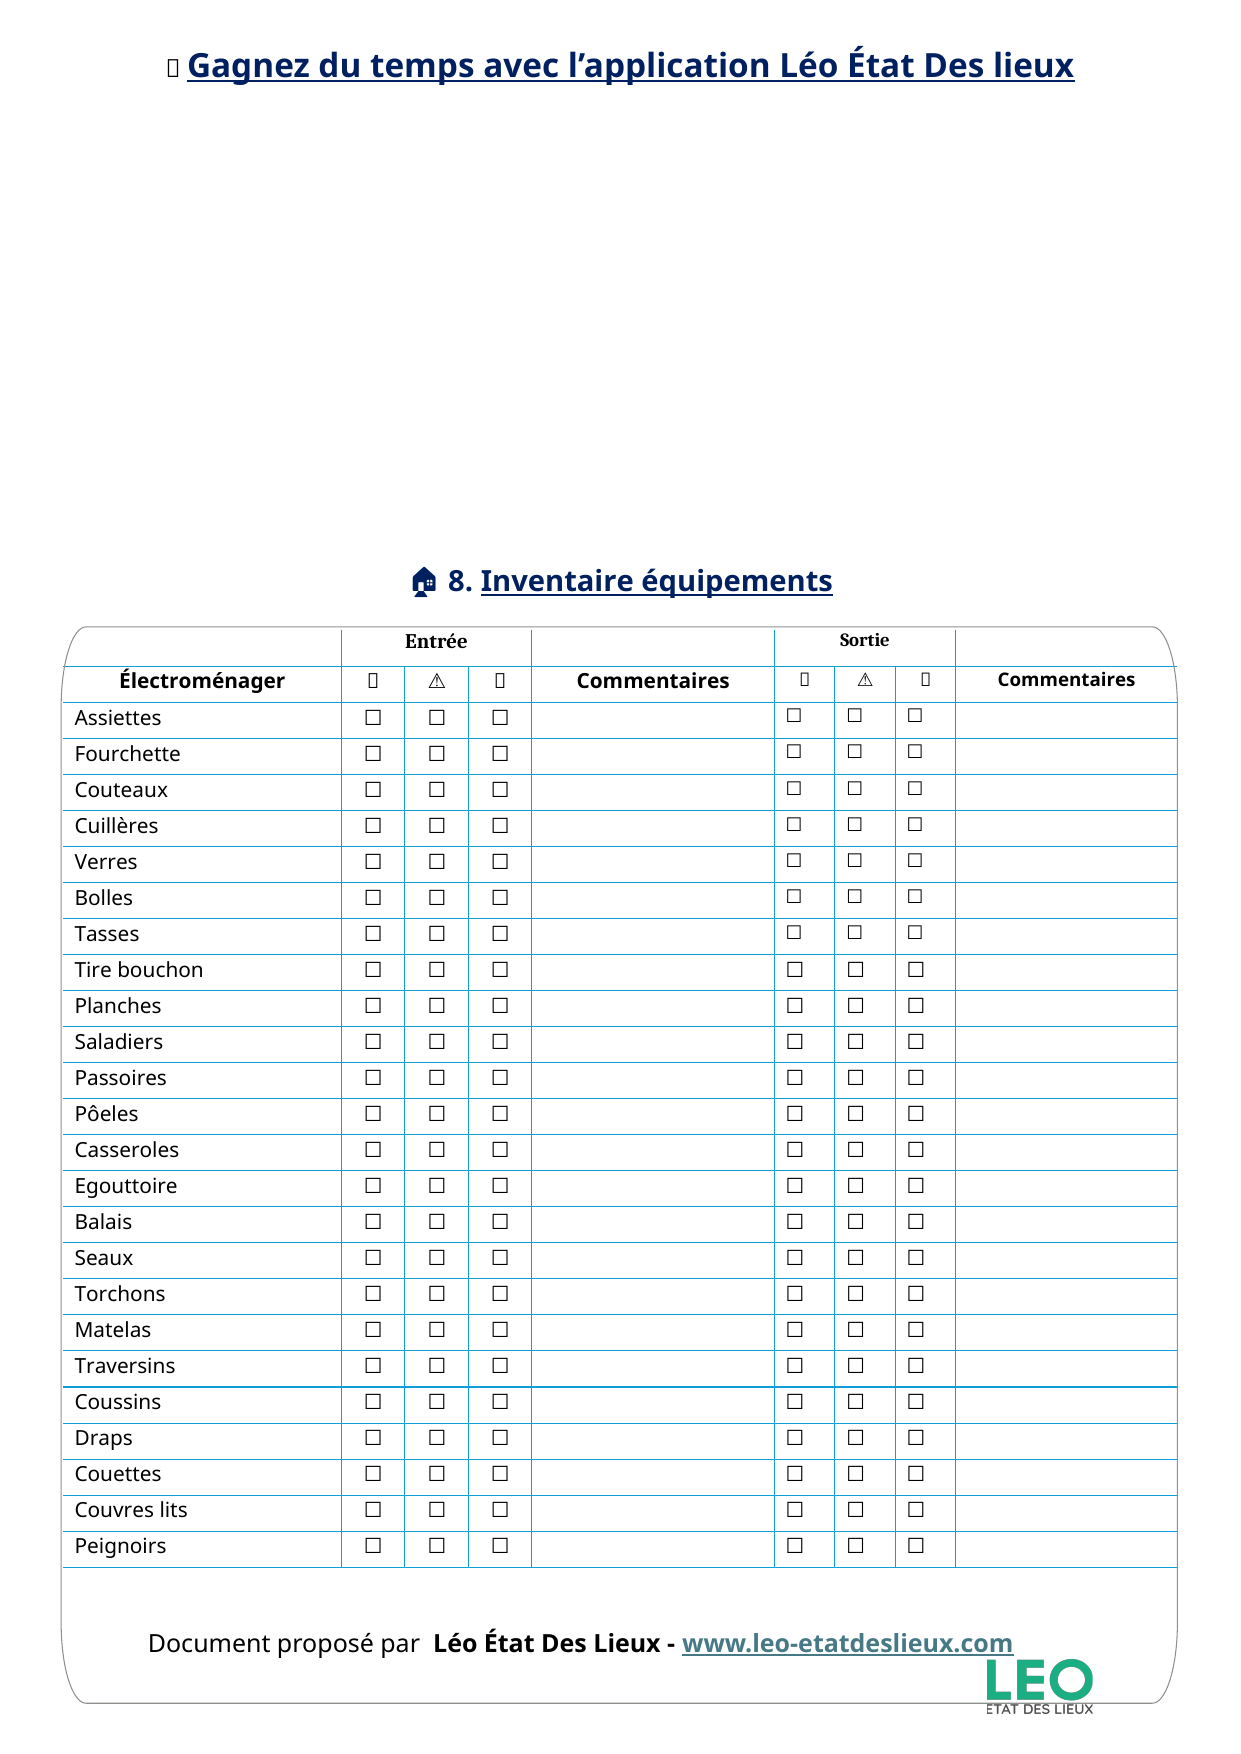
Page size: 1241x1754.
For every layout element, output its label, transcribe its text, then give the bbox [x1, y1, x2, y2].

table_cell Électroménager [63, 667, 341, 702]
table_cell ☐ [896, 1171, 955, 1206]
table_cell [532, 1027, 774, 1062]
table_cell [956, 883, 1176, 918]
table_cell Egouttoire [63, 1171, 341, 1206]
table_header Entrée [342, 630, 531, 666]
table_cell ☐ [342, 811, 404, 846]
table_cell Cuillères [63, 811, 341, 846]
table_cell [956, 955, 1176, 990]
table_cell [532, 1532, 774, 1567]
table_cell ☐ [896, 1063, 955, 1098]
table_cell [956, 1315, 1176, 1350]
picture [987, 1704, 1093, 1714]
table_cell [532, 739, 774, 774]
table_cell ☐ [835, 1243, 895, 1278]
table_cell ☐ [469, 1207, 531, 1242]
table_cell Seaux [63, 1243, 341, 1278]
table_cell ☐ [342, 1460, 404, 1494]
table_cell ☐ [405, 1099, 468, 1134]
table_cell ☐ [835, 739, 895, 774]
table_header [1161, 630, 1177, 666]
table_cell ☐ [835, 1315, 895, 1350]
table_cell ☐ [405, 1315, 468, 1350]
table_cell ☐ [342, 1027, 404, 1062]
table_cell ☐ [405, 811, 468, 846]
table_cell ☐ [896, 1496, 955, 1531]
table_cell ☐ [775, 1171, 834, 1206]
table_cell ☐ [469, 1099, 531, 1134]
table_cell ☐ [835, 847, 895, 882]
table_cell [956, 1135, 1176, 1170]
table_cell ☐ [342, 1135, 404, 1170]
table_cell Balais [63, 1207, 341, 1242]
table_cell Fourchette [63, 739, 341, 774]
table_cell [532, 919, 774, 954]
table_cell [956, 1027, 1176, 1062]
table_cell ☐ [342, 1496, 404, 1531]
table_cell ☐ [469, 847, 531, 882]
table_cell [956, 1532, 1176, 1567]
table_cell Commentaires [532, 667, 774, 702]
table_cell ☐ [342, 1279, 404, 1314]
table_cell ☐ [342, 739, 404, 774]
table_cell Commentaires [956, 667, 1176, 702]
table_cell ☐ [342, 955, 404, 990]
table_cell ☐ [405, 955, 468, 990]
table_cell ☐ [835, 1171, 895, 1206]
table_cell ☐ [896, 811, 955, 846]
table_cell ⚠️ [835, 667, 895, 702]
table_cell ☐ [775, 847, 834, 882]
table_cell ☐ [835, 1207, 895, 1242]
table_cell [532, 955, 774, 990]
table_cell [532, 1460, 774, 1494]
table_cell [532, 1243, 774, 1278]
table_cell ☐ [896, 1243, 955, 1278]
table_cell Tire bouchon [63, 955, 341, 990]
table_cell ☐ [896, 1099, 955, 1134]
table_cell ☐ [835, 955, 895, 990]
table_cell [956, 1207, 1176, 1242]
table_cell ☐ [896, 919, 955, 954]
table_cell ☐ [896, 1207, 955, 1242]
table_cell [532, 991, 774, 1026]
table_cell ✅ [775, 667, 834, 702]
table_cell [532, 1351, 774, 1386]
table_cell ☐ [469, 883, 531, 918]
table_cell [956, 991, 1176, 1026]
table_cell ☐ [896, 1532, 955, 1567]
table_cell ☐ [896, 847, 955, 882]
table_cell ☐ [835, 919, 895, 954]
table_cell Bolles [63, 883, 341, 918]
table_cell ☐ [342, 1243, 404, 1278]
table_cell ☐ [775, 1279, 834, 1314]
table_cell ☐ [896, 955, 955, 990]
table_cell ☐ [342, 991, 404, 1026]
table_cell ☐ [469, 1063, 531, 1098]
table_cell ☐ [405, 1207, 468, 1242]
table_cell Casseroles [63, 1135, 341, 1170]
table_cell Planches [63, 991, 341, 1026]
table_cell ☐ [896, 1351, 955, 1386]
table_cell ☐ [469, 1388, 531, 1422]
table_cell ☐ [775, 739, 834, 774]
table_header [63, 630, 77, 666]
table_cell ☐ [469, 1243, 531, 1278]
table_cell ⚠️ [405, 667, 468, 702]
table_cell [532, 1424, 774, 1458]
table_cell ☐ [896, 991, 955, 1026]
table_cell [956, 919, 1176, 954]
table_cell ☐ [342, 1351, 404, 1386]
table_cell ☐ [405, 1351, 468, 1386]
table_cell ☐ [405, 1279, 468, 1314]
table_cell ☐ [342, 1532, 404, 1567]
table_cell ❌ [896, 667, 955, 702]
table_cell ☐ [775, 1532, 834, 1567]
table_header [66, 630, 341, 666]
table_cell ☐ [342, 883, 404, 918]
table_cell Matelas [63, 1315, 341, 1350]
table_cell ☐ [775, 1424, 834, 1458]
table_cell ☐ [469, 991, 531, 1026]
table_cell Traversins [63, 1351, 341, 1386]
table_cell ☐ [775, 919, 834, 954]
table_cell [956, 739, 1176, 774]
table_cell ☐ [775, 1315, 834, 1350]
table_cell ☐ [835, 775, 895, 810]
table_cell ☐ [775, 1388, 834, 1422]
table_cell ☐ [835, 1532, 895, 1567]
table_cell Verres [63, 847, 341, 882]
table_cell [532, 1496, 774, 1531]
table_cell ☐ [405, 1027, 468, 1062]
table_cell ✅ [342, 667, 404, 702]
table_cell ☐ [469, 1279, 531, 1314]
table_cell ☐ [405, 919, 468, 954]
table_cell ☐ [469, 811, 531, 846]
text 🏠 8. Inventaire équipements [148, 561, 1093, 600]
table_cell ☐ [342, 703, 404, 738]
table_cell [956, 1424, 1176, 1458]
table_cell ☐ [469, 1027, 531, 1062]
table_header [956, 630, 1173, 666]
table_cell ☐ [835, 1279, 895, 1314]
table_cell ☐ [835, 1460, 895, 1494]
table_cell [956, 1460, 1176, 1494]
table_cell ☐ [469, 1351, 531, 1386]
table_cell ☐ [835, 991, 895, 1026]
table_cell Draps [63, 1424, 341, 1458]
table_cell ☐ [775, 1243, 834, 1278]
table_cell ☐ [342, 775, 404, 810]
table_cell Pôeles [63, 1099, 341, 1134]
table_cell ☐ [342, 1207, 404, 1242]
table_cell ☐ [835, 1388, 895, 1422]
table_cell ☐ [405, 1424, 468, 1458]
table_cell ☐ [835, 1099, 895, 1134]
table_cell ☐ [342, 1315, 404, 1350]
table_cell ☐ [896, 775, 955, 810]
table_cell [532, 1279, 774, 1314]
table_cell ☐ [469, 1424, 531, 1458]
table_cell Assiettes [63, 703, 341, 738]
table_cell ☐ [896, 739, 955, 774]
table_cell [532, 1099, 774, 1134]
table_cell ☐ [342, 1063, 404, 1098]
table_cell ☐ [835, 811, 895, 846]
table_cell Coussins [63, 1388, 341, 1422]
table_cell ☐ [775, 703, 834, 738]
table_cell [956, 847, 1176, 882]
table_cell ☐ [469, 775, 531, 810]
table_cell ☐ [469, 1171, 531, 1206]
table_cell ☐ [896, 1279, 955, 1314]
table_cell ☐ [405, 1460, 468, 1494]
table_cell ☐ [405, 703, 468, 738]
picture [987, 1659, 1093, 1702]
table_cell Couettes [63, 1460, 341, 1494]
table_cell [532, 1135, 774, 1170]
table_cell ☐ [835, 1135, 895, 1170]
table_cell ☐ [835, 1424, 895, 1458]
table_cell Passoires [63, 1063, 341, 1098]
table_cell [956, 1388, 1176, 1422]
table_cell [956, 1279, 1176, 1314]
table_cell [532, 1388, 774, 1422]
table_cell ☐ [896, 1424, 955, 1458]
table_cell ☐ [896, 1027, 955, 1062]
table_cell [532, 1207, 774, 1242]
table_cell ☐ [896, 1135, 955, 1170]
table_cell ☐ [469, 1135, 531, 1170]
table_cell ☐ [775, 1351, 834, 1386]
table_cell ☐ [469, 1460, 531, 1494]
table_cell Peignoirs [63, 1532, 341, 1567]
table_cell Couteaux [63, 775, 341, 810]
table_header Sortie [775, 630, 955, 666]
table_cell [532, 703, 774, 738]
table_cell [532, 883, 774, 918]
table_cell ☐ [469, 703, 531, 738]
table_cell Couvres lits [63, 1496, 341, 1531]
table_cell ☐ [835, 1496, 895, 1531]
table_cell ☐ [896, 1388, 955, 1422]
table_cell ☐ [405, 847, 468, 882]
table_cell ☐ [835, 1027, 895, 1062]
table_cell ☐ [835, 1351, 895, 1386]
table_cell ☐ [342, 919, 404, 954]
table_cell ☐ [405, 739, 468, 774]
table_cell ☐ [896, 1460, 955, 1494]
table_cell ☐ [896, 1315, 955, 1350]
table_cell ☐ [775, 1460, 834, 1494]
table_cell [956, 1351, 1176, 1386]
table_cell ☐ [342, 847, 404, 882]
table_cell ☐ [405, 1388, 468, 1422]
table_cell ☐ [835, 883, 895, 918]
table_cell Saladiers [63, 1027, 341, 1062]
table_cell ☐ [405, 1532, 468, 1567]
table_cell ☐ [469, 1315, 531, 1350]
table_cell ☐ [835, 1063, 895, 1098]
table_cell [956, 1099, 1176, 1134]
table_cell ☐ [469, 919, 531, 954]
table_cell [532, 811, 774, 846]
table_cell ☐ [342, 1388, 404, 1422]
table_cell Tasses [63, 919, 341, 954]
table_cell ☐ [896, 883, 955, 918]
table_cell [956, 1063, 1176, 1098]
table_cell ☐ [775, 991, 834, 1026]
table_cell ☐ [775, 775, 834, 810]
table_cell [956, 703, 1176, 738]
table_cell ☐ [775, 1099, 834, 1134]
table_cell ☐ [405, 883, 468, 918]
table_cell ☐ [469, 1532, 531, 1567]
table_cell ☐ [342, 1099, 404, 1134]
table_cell ☐ [775, 883, 834, 918]
table_cell ☐ [775, 1135, 834, 1170]
table_cell ☐ [775, 1063, 834, 1098]
table_cell [956, 1171, 1176, 1206]
table_cell Torchons [63, 1279, 341, 1314]
table_cell [956, 1496, 1176, 1531]
table_cell ☐ [342, 1171, 404, 1206]
table_cell [956, 811, 1176, 846]
table_cell [956, 1243, 1176, 1278]
table_cell [532, 1171, 774, 1206]
table_cell ☐ [775, 1496, 834, 1531]
table_cell ☐ [775, 1207, 834, 1242]
table_cell ☐ [405, 1243, 468, 1278]
table_cell [532, 1063, 774, 1098]
table_cell ☐ [775, 811, 834, 846]
table_cell [532, 1315, 774, 1350]
table_cell [532, 775, 774, 810]
table_cell [956, 775, 1176, 810]
table_cell ☐ [835, 703, 895, 738]
table_cell ☐ [896, 703, 955, 738]
table_cell ☐ [775, 1027, 834, 1062]
table_cell ☐ [469, 739, 531, 774]
table_cell ☐ [342, 1424, 404, 1458]
table_cell ☐ [405, 1496, 468, 1531]
table_cell ☐ [405, 775, 468, 810]
table_cell ☐ [469, 1496, 531, 1531]
table_header [532, 630, 774, 666]
table_cell ☐ [775, 955, 834, 990]
table_cell ☐ [469, 955, 531, 990]
table_cell ☐ [405, 1171, 468, 1206]
table_cell ☐ [405, 1063, 468, 1098]
table_cell ☐ [405, 991, 468, 1026]
table_cell [532, 847, 774, 882]
table_cell ❌ [469, 667, 531, 702]
table_cell ☐ [405, 1135, 468, 1170]
